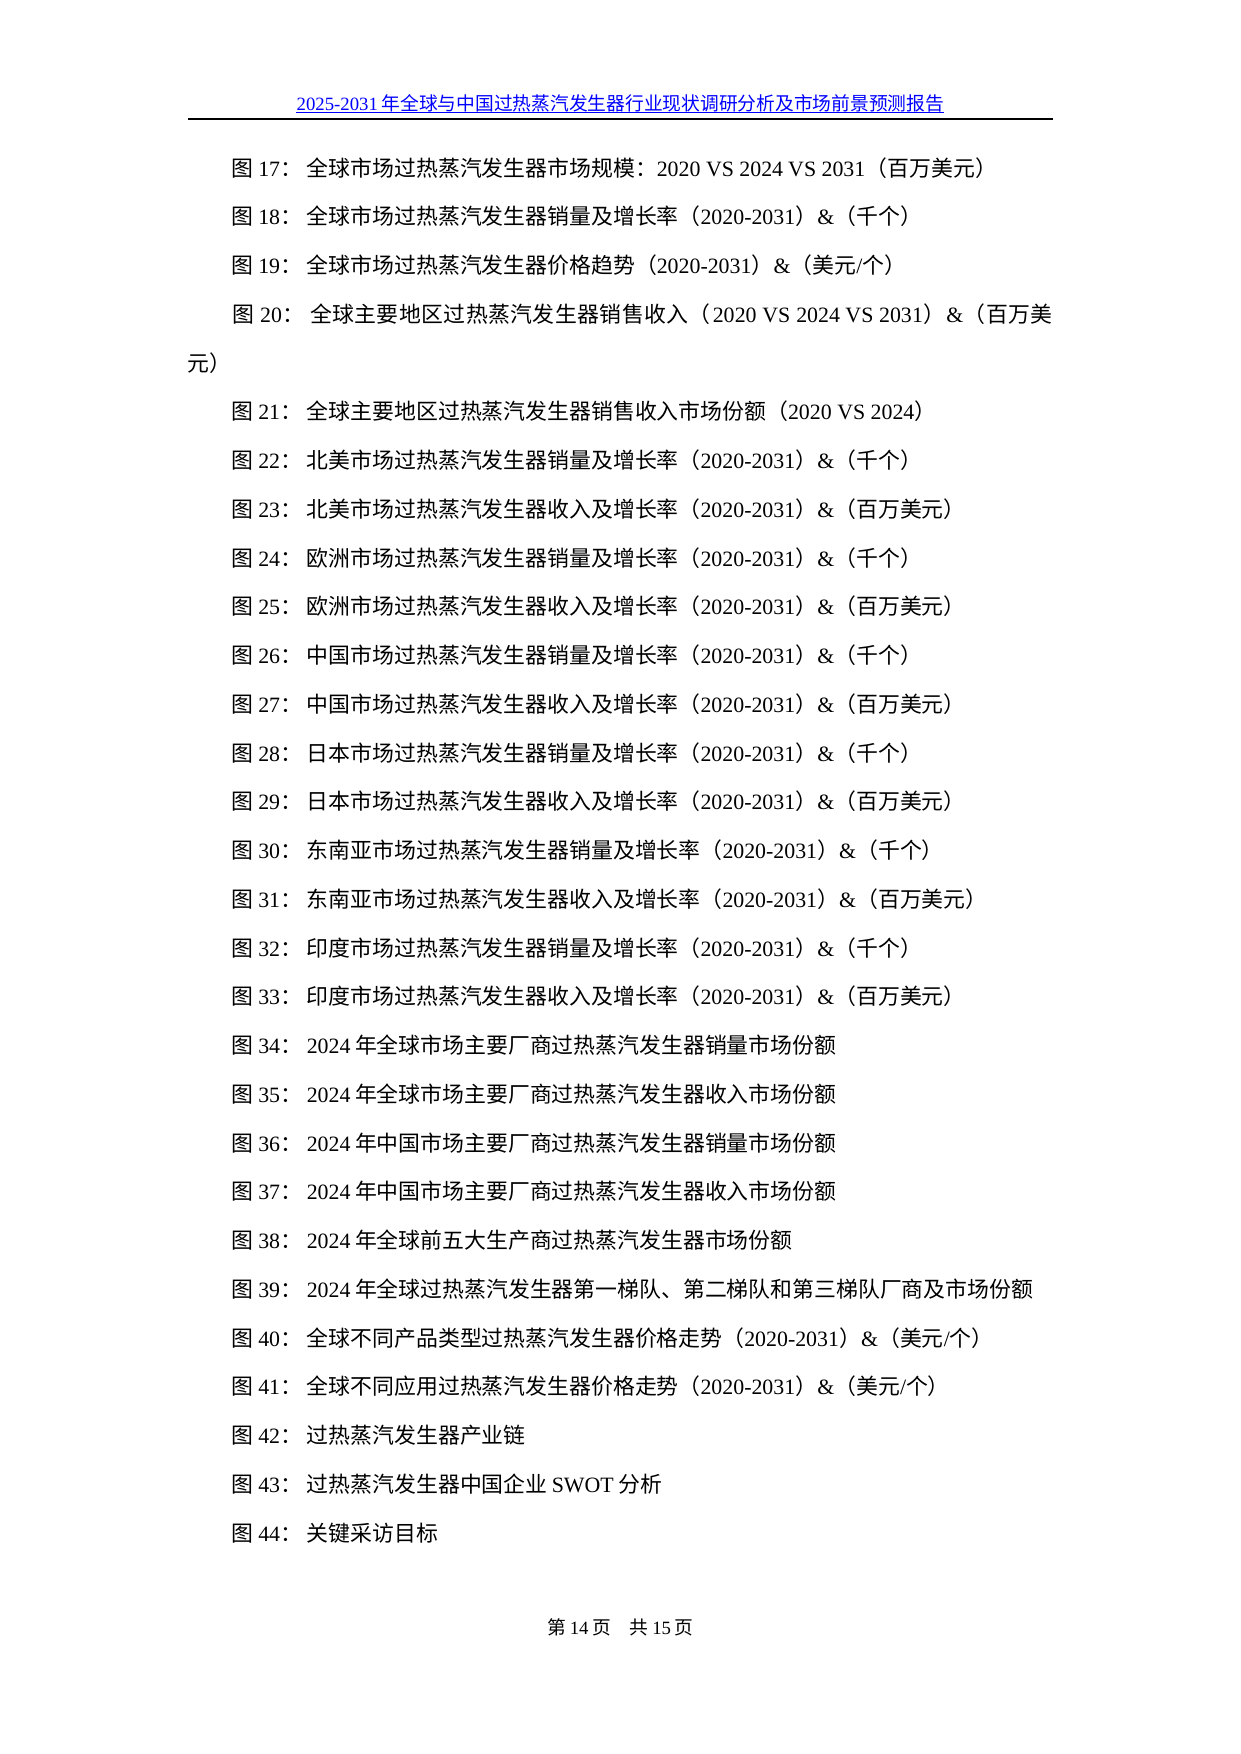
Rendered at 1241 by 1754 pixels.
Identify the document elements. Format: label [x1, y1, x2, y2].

text [187, 150, 1053, 1548]
